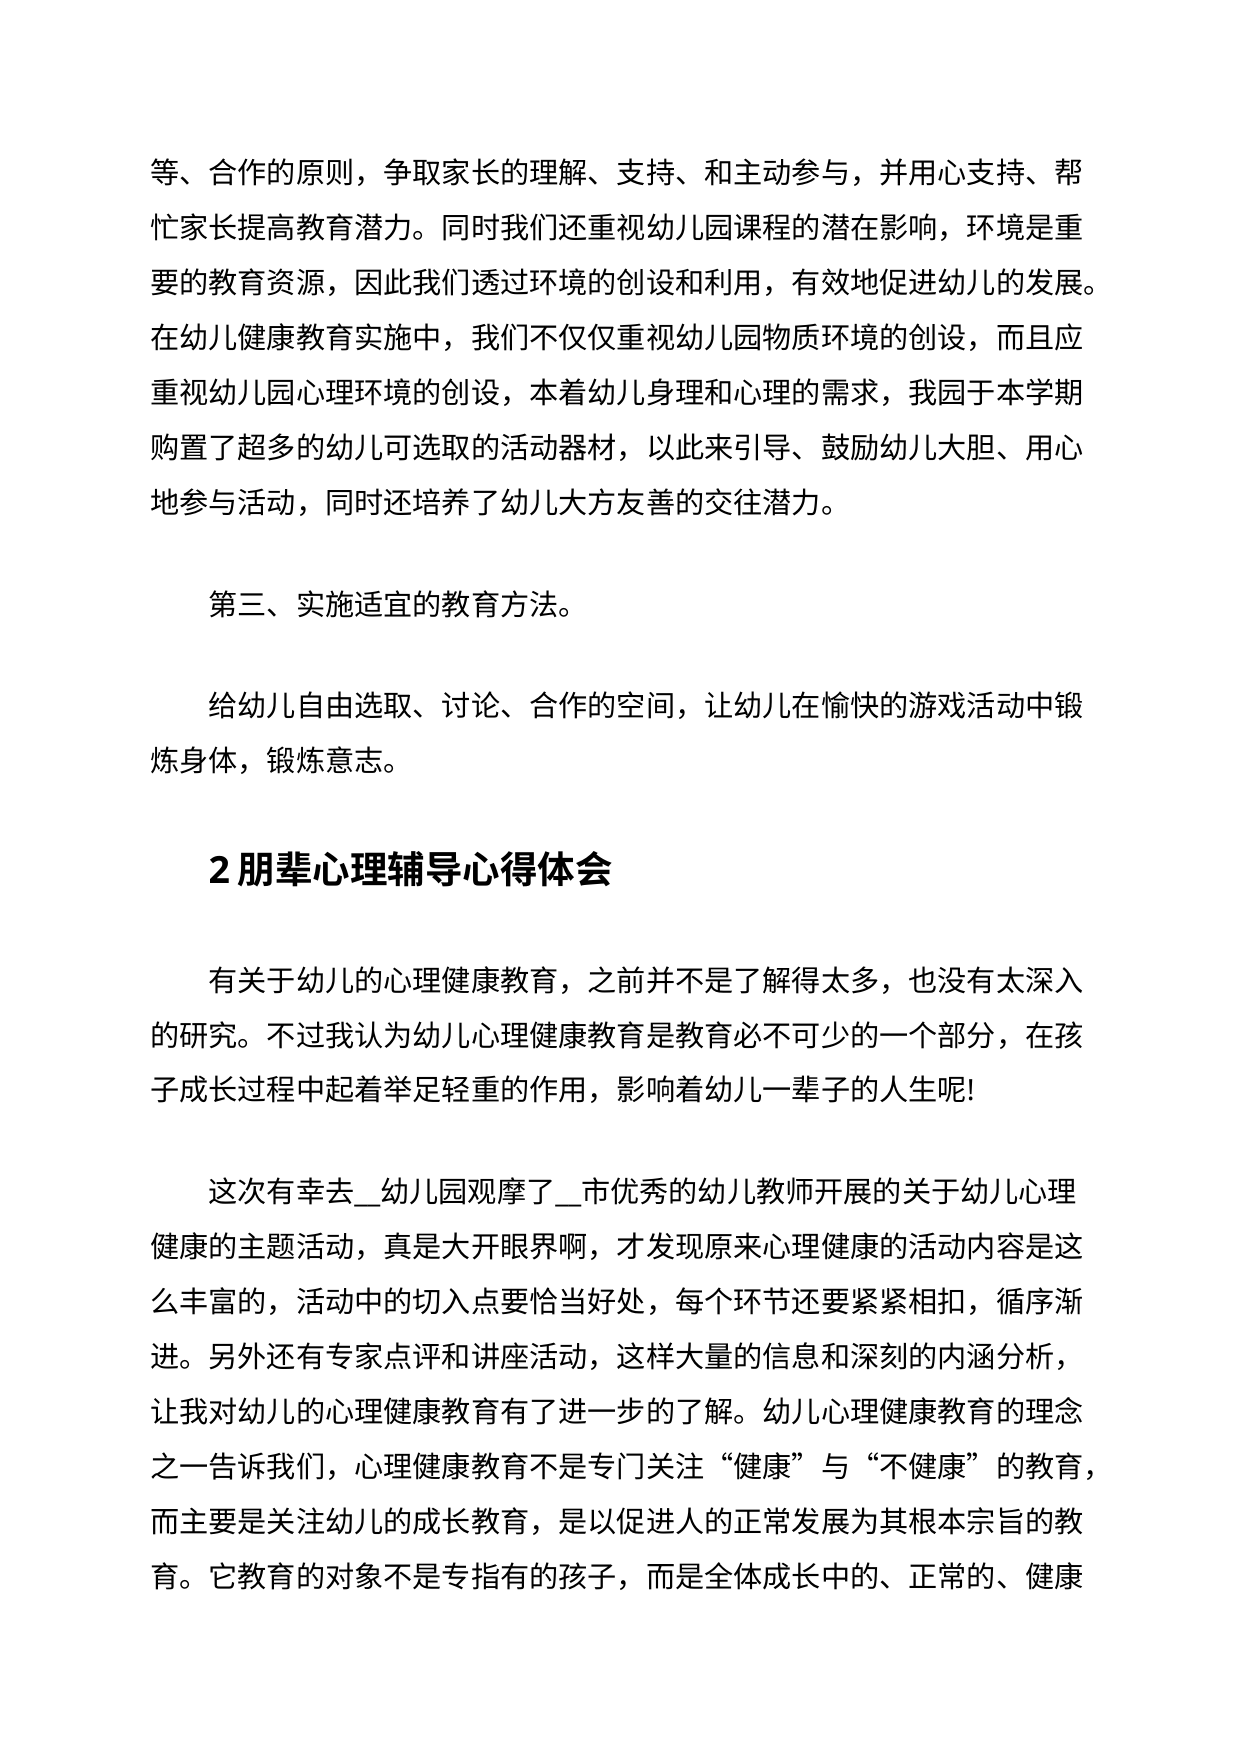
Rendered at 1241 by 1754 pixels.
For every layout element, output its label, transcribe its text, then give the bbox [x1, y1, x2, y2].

text 给幼儿自由选取、讨论、合作的空间，让幼儿在愉快的游戏活动中锻炼身体，锻炼意志。 [150, 683, 1090, 780]
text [150, 1169, 1090, 1596]
text 2朋辈心理辅导心得体会 [150, 839, 1090, 894]
text 第三、实施适宜的教育方法。 [150, 581, 1090, 623]
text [150, 150, 1090, 522]
text 有关于幼儿的心理健康教育，之前并不是了解得太多，也没有太深入的研究。不过我认为幼儿心理健康教育是教育必不可少的一个部分，在孩子成长过程中起着举足轻重的作用，影响着幼儿一辈子的人生呢! [150, 957, 1090, 1109]
